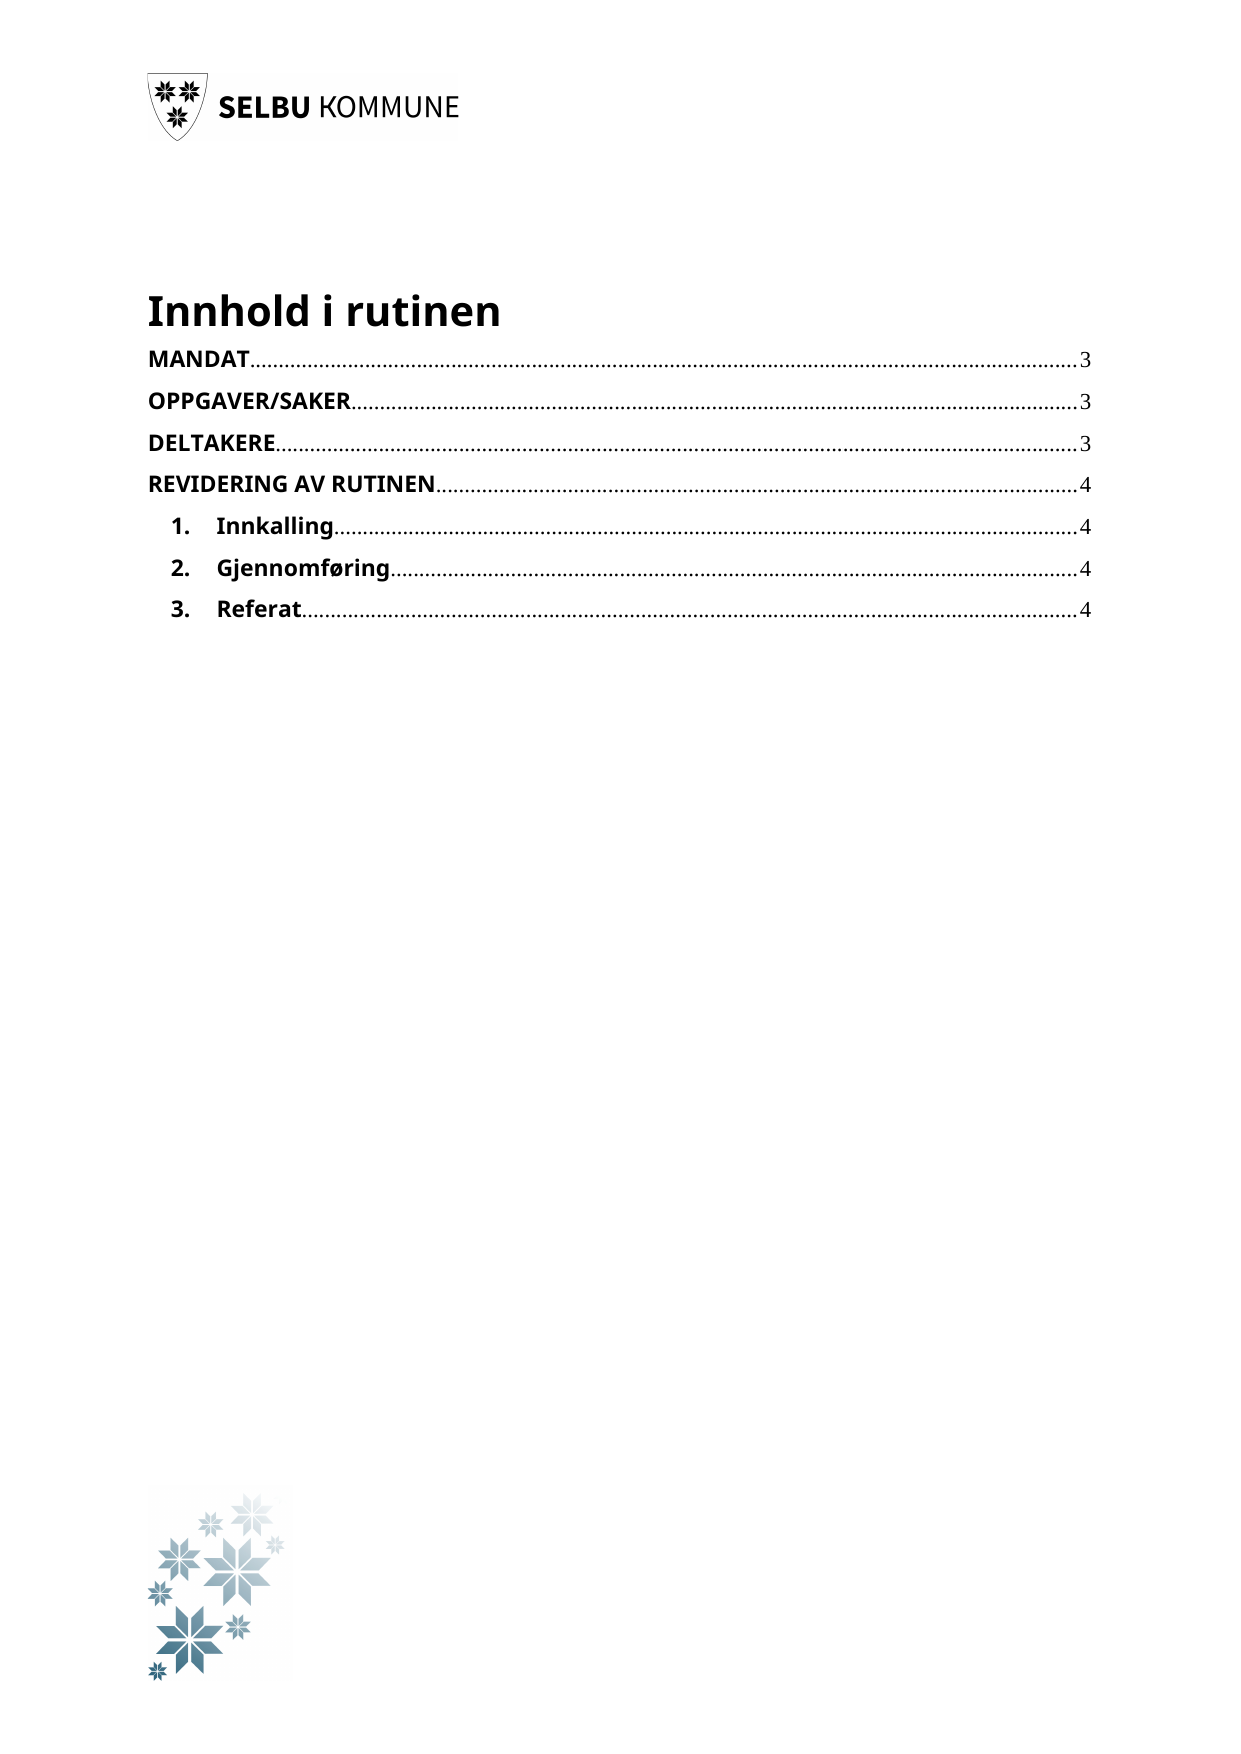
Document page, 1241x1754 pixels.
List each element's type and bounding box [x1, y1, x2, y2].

picture [147, 1485, 294, 1681]
picture [147, 73, 459, 141]
